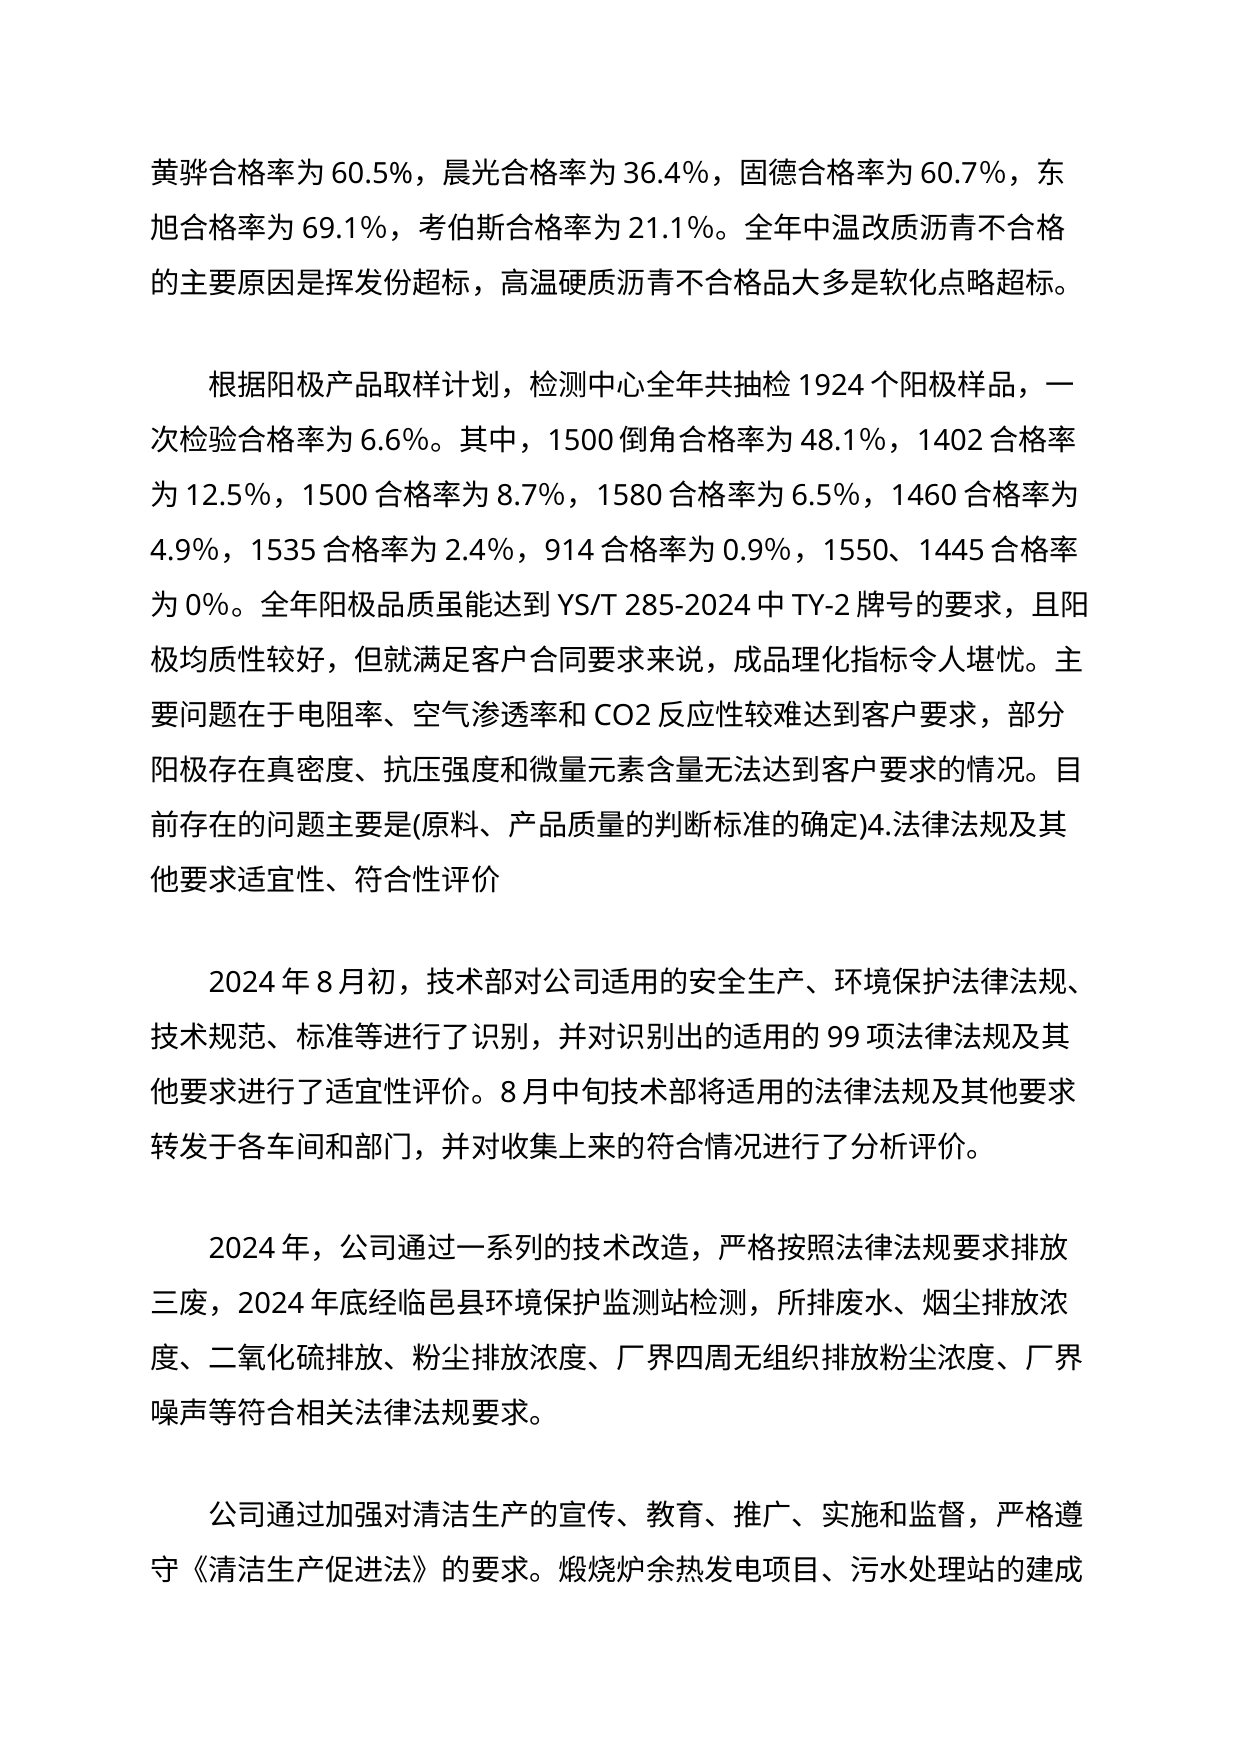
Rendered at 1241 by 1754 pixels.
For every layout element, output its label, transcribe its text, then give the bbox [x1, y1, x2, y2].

text 根据阳极产品取样计划，检测中心全年共抽检1924个阳极样品，一次检验合格率为6.6％。其中，1500倒角合格率为48.1％，1402合格率为12.5％，1500合格率为8.7％，1580合格率为6.5％，1460合格率为4.9％，1535合格率为2.4％，914合格率为0.9％，1550、1445合格率为0％。全年阳极品质虽能达到YS/T 285-2024中TY-2牌号的要求，且阳极均质性较好，但就满足客户合同要求来说，成品理化指标令人堪忧。主要问题在于电阻率、空气渗透率和CO2反应性较难达到客户要求，部分阳极存在真密度、抗压强度和微量元素含量无法达到客户要求的情况。目前存在的问题主要是(原料、产品质量的判断标准的确定)4.法律法规及其他要求适宜性、符合性评价 [150, 362, 1090, 899]
text 2024年，公司通过一系列的技术改造，严格按照法律法规要求排放三废，2024年底经临邑县环境保护监测站检测，所排废水、烟尘排放浓度、二氧化硫排放、粉尘排放浓度、厂界四周无组织排放粉尘浓度、厂界噪声等符合相关法律法规要求。 [150, 1225, 1090, 1432]
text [150, 1492, 1090, 1589]
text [150, 150, 1090, 302]
text 2024年8月初，技术部对公司适用的安全生产、环境保护法律法规、技术规范、标准等进行了识别，并对识别出的适用的99项法律法规及其他要求进行了适宜性评价。8月中旬技术部将适用的法律法规及其他要求转发于各车间和部门，并对收集上来的符合情况进行了分析评价。 [150, 958, 1090, 1166]
